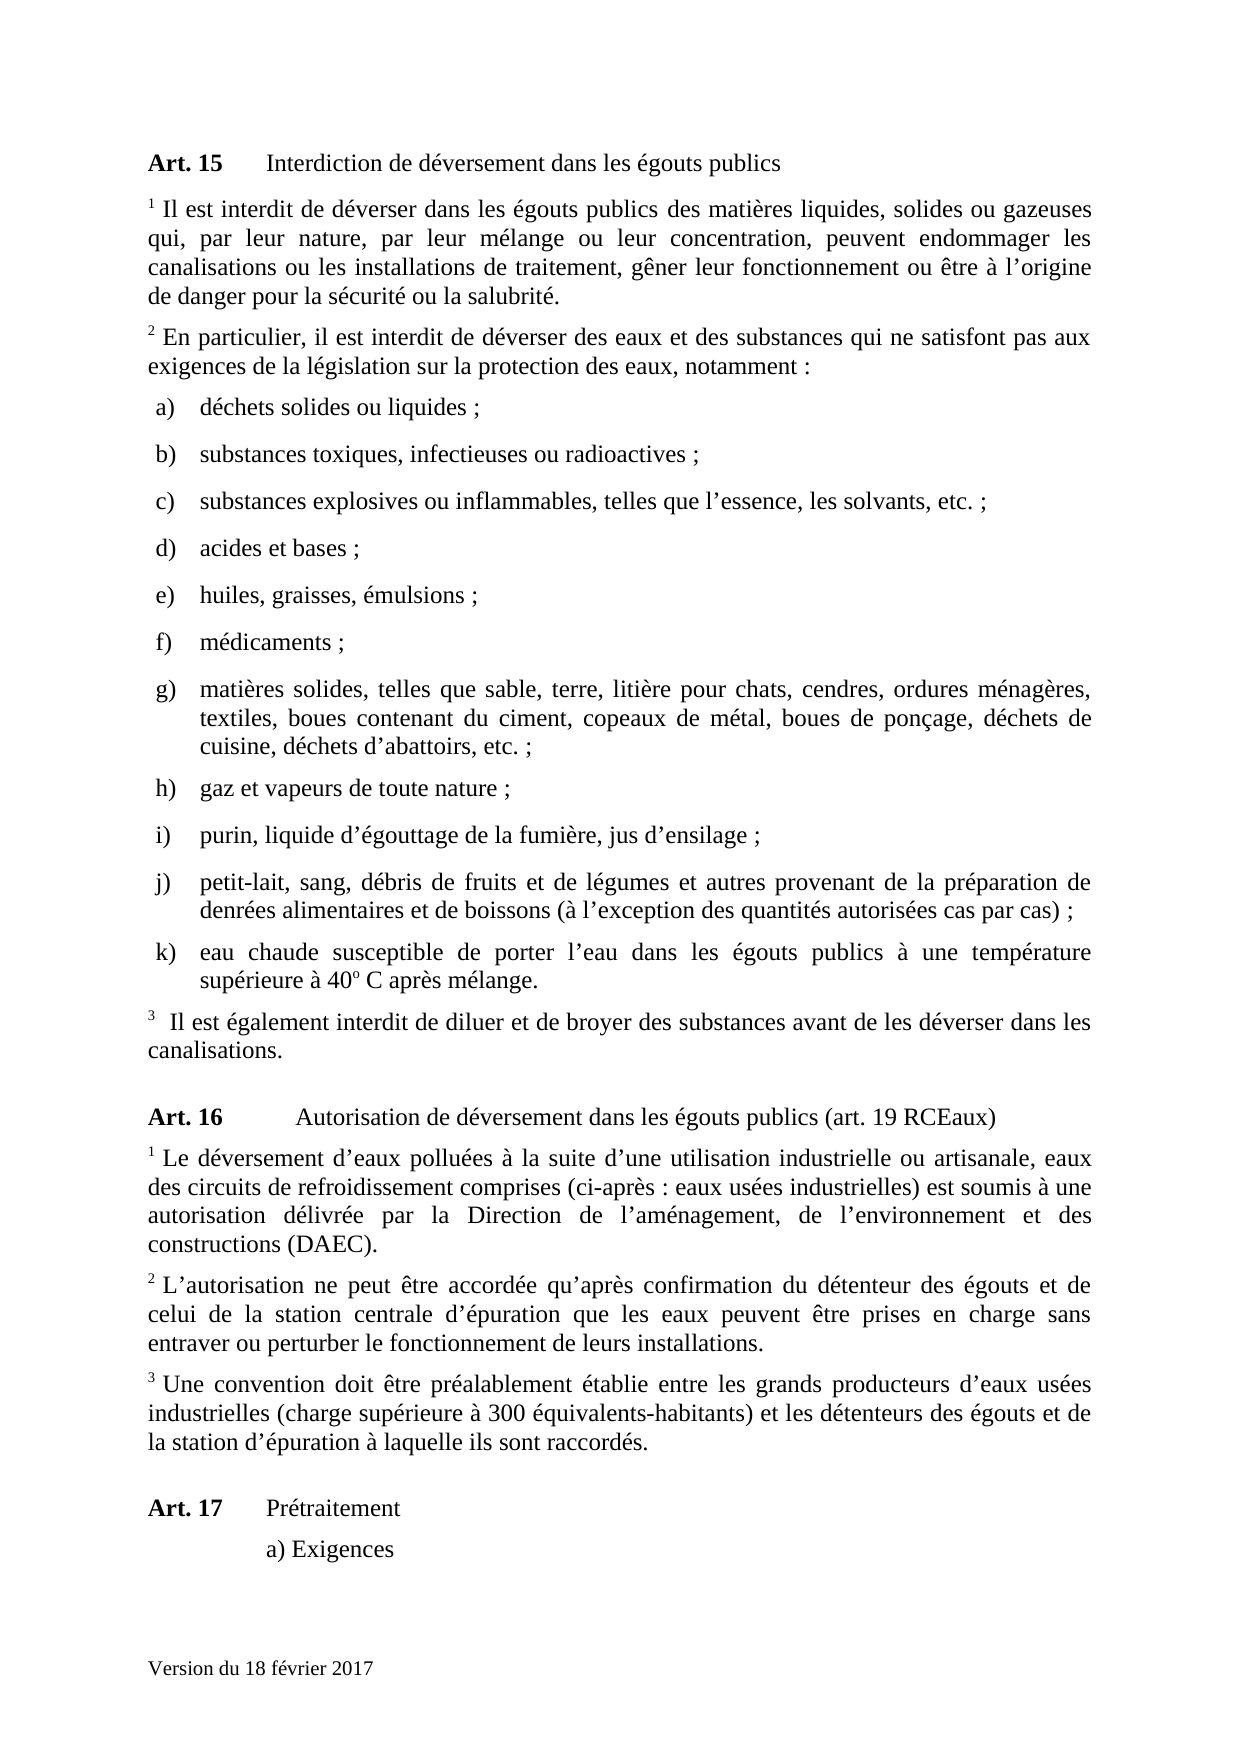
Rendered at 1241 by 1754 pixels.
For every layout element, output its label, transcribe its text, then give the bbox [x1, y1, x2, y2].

text d) acides et bases ; [155, 533, 1093, 562]
text 1 Il est interdit de déverser dans les égouts publics des matières liquides, solides ou gazeuses qui, par leur nature, par leur mélange ou leur concentration, peuvent endommager les canalisations ou les installations de traitement, gêner leur fonctionnement ou être à l’origine de danger pour la sécurité ou la salubrité. [148, 194, 1093, 309]
text k) eau chaude susceptible de porter l’eau dans les égouts publics à une température supérieure à 40o C après mélange. [155, 937, 1093, 994]
text 3 Une convention doit être préalablement établie entre les grands producteurs d’eaux usées industrielles (charge supérieure à 300 équivalents-habitants) et les détenteurs des égouts et de la station d’épuration à laquelle ils sont raccordés. [148, 1369, 1093, 1455]
text j) petit-lait, sang, débris de fruits et de légumes et autres provenant de la préparation de denrées alimentaires et de boissons (à l’exception des quantités autorisées cas par cas) ; [155, 867, 1093, 924]
text 2 En particulier, il est interdit de déverser des eaux et des substances qui ne satisfont pas aux exigences de la législation sur la protection des eaux, notamment : [148, 322, 1093, 379]
text c) substances explosives ou inflammables, telles que l’essence, les solvants, etc. ; [155, 486, 1093, 515]
text 1 Le déversement d’eaux polluées à la suite d’une utilisation industrielle ou artisanale, eaux des circuits de refroidissement comprises (ci-après : eaux usées industrielles) est soumis à une autorisation délivrée par la Direction de l’aménagement, de l’environnement et des constructions (DAEC). [148, 1143, 1093, 1258]
text f) médicaments ; [155, 627, 1093, 656]
text Art. 16 Autorisation de déversement dans les égouts publics (art. 19 RCEaux) [148, 1102, 1093, 1130]
text 3 Il est également interdit de diluer et de broyer des substances avant de les déverser dans les canalisations. [148, 1007, 1093, 1064]
text h) gaz et vapeurs de toute nature ; [155, 773, 1093, 801]
text 2 L’autorisation ne peut être accordée qu’après confirmation du détenteur des égouts et de celui de la station centrale d’épuration que les eaux peuvent être prises en charge sans entraver ou perturber le fonctionnement de leurs installations. [148, 1270, 1093, 1357]
text Art. 17 Prétraitement [148, 1493, 1093, 1522]
text e) huiles, graisses, émulsions ; [155, 580, 1093, 609]
text a) déchets solides ou liquides ; [155, 392, 1093, 421]
text Art. 15 Interdiction de déversement dans les égouts publics [148, 148, 1093, 176]
text b) substances toxiques, infectieuses ou radioactives ; [155, 439, 1093, 468]
text i) purin, liquide d’égouttage de la fumière, jus d’ensilage ; [155, 820, 1093, 848]
text g) matières solides, telles que sable, terre, litière pour chats, cendres, ordures ménagères, textiles, boues contenant du ciment, copeaux de métal, boues de ponçage, déchets de cuisine, déchets d’abattoirs, etc. ; [155, 674, 1093, 760]
text a) Exigences [148, 1534, 1093, 1563]
